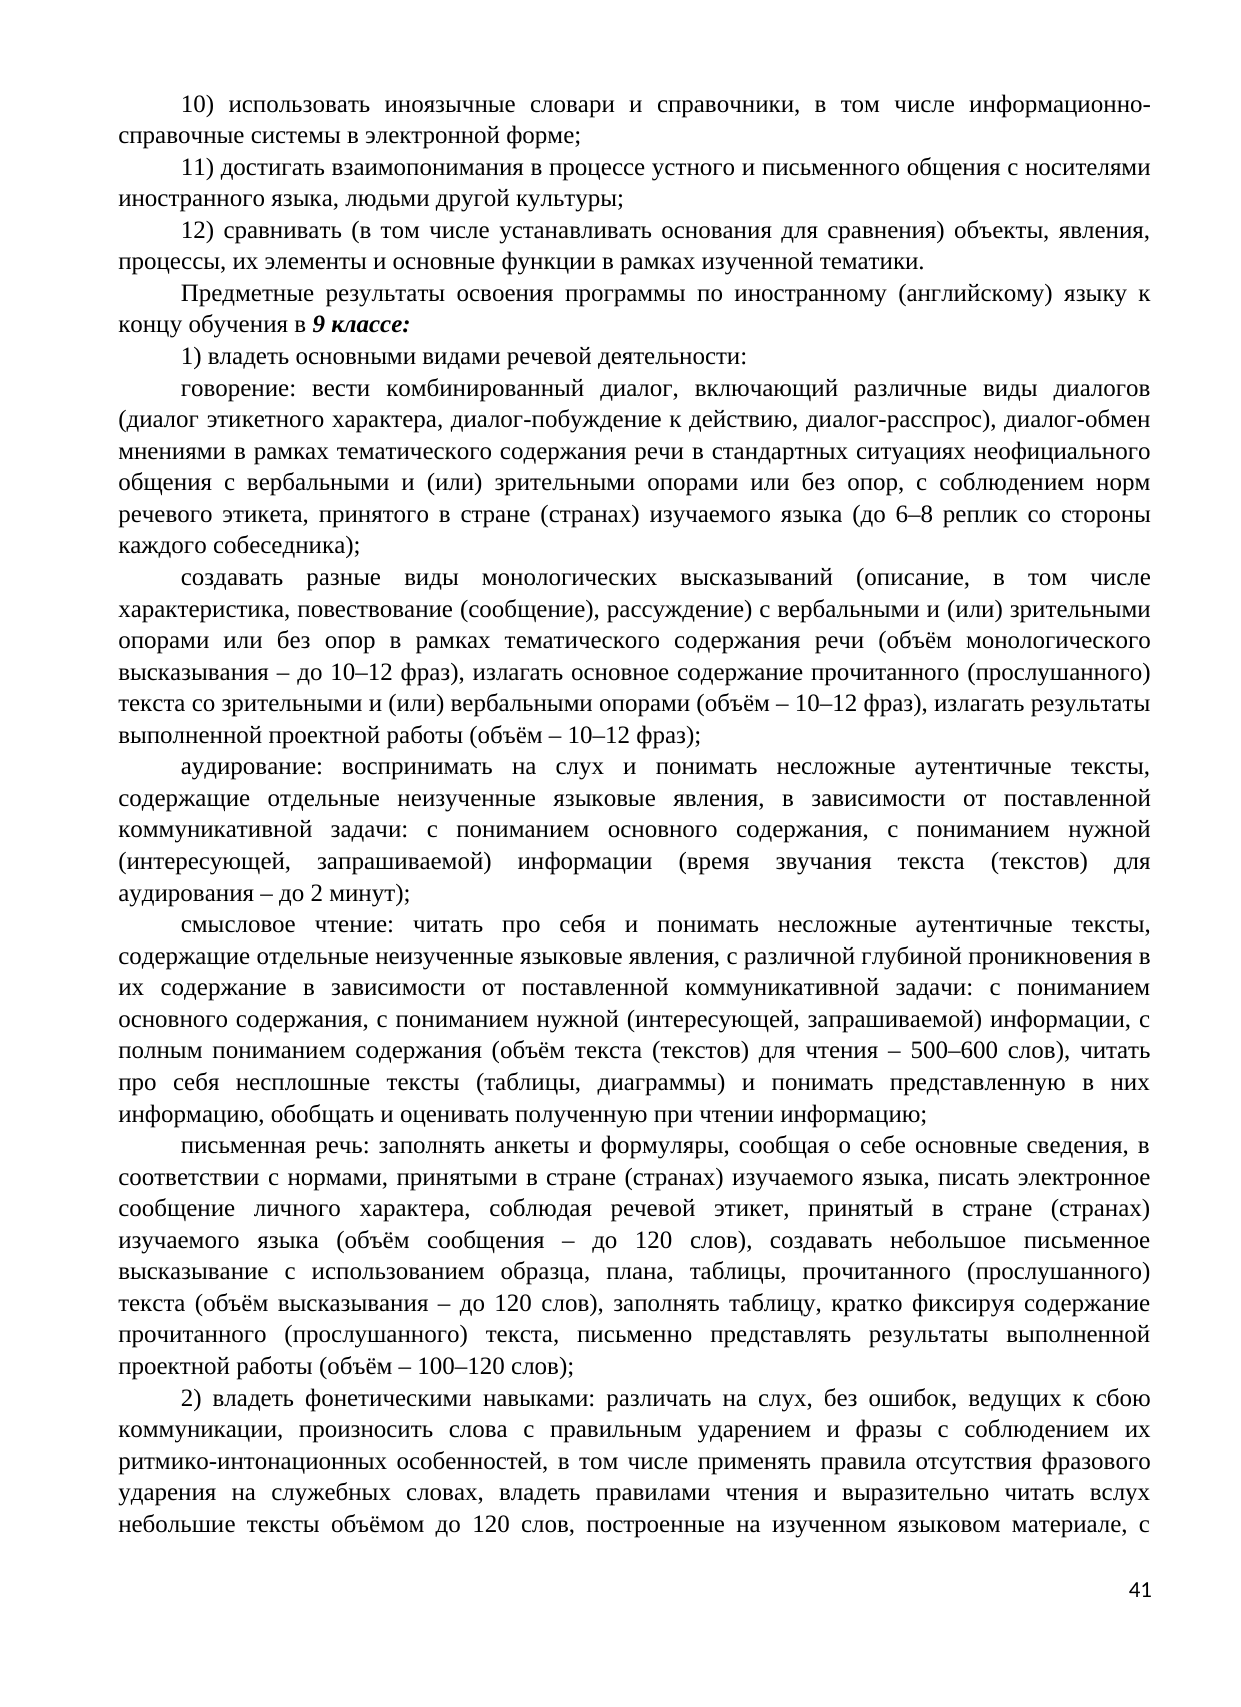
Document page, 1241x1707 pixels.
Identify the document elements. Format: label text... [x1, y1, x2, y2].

text 1) владеть основными видами речевой деятельности: [118, 341, 1152, 370]
text создавать разные виды монологических высказываний (описание, в том числе характеристика, повествование (сообщение), рассуждение) с вербальными и (или) зрительными опорами или без опор в рамках тематического содержания речи (объём монологического высказывания – до 10–12 фраз), излагать основное содержание прочитанного (прослушанного) текста со зрительными и (или) вербальными опорами (объём – 10–12 фраз), излагать результаты выполненной проектной работы (объём – 10–12 фраз); [118, 562, 1152, 749]
text Предметные результаты освоения программы по иностранному (английскому) языку к концу обучения в 9 классе: [118, 278, 1152, 338]
text 12) сравнивать (в том числе устанавливать основания для сравнения) объекты, явления, процессы, их элементы и основные функции в рамках изученной тематики. [118, 215, 1152, 275]
text 11) достигать взаимопонимания в процессе устного и письменного общения с носителями иностранного языка, людьми другой культуры; [118, 152, 1152, 212]
text аудирование: воспринимать на слух и понимать несложные аутентичные тексты, содержащие отдельные неизученные языковые явления, в зависимости от поставленной коммуникативной задачи: с пониманием основного содержания, с пониманием нужной (интересующей, запрашиваемой) информации (время звучания текста (текстов) для аудирования – до 2 минут); [118, 751, 1152, 906]
text письменная речь: заполнять анкеты и формуляры, сообщая о себе основные сведения, в соответствии с нормами, принятыми в стране (странах) изучаемого языка, писать электронное сообщение личного характера, соблюдая речевой этикет, принятый в стране (странах) изучаемого языка (объём сообщения – до 120 слов), создавать небольшое письменное высказывание с использованием образца, плана, таблицы, прочитанного (прослушанного) текста (объём высказывания – до 120 слов), заполнять таблицу, кратко фиксируя содержание прочитанного (прослушанного) текста, письменно представлять результаты выполненной проектной работы (объём – 100–120 слов); [118, 1130, 1152, 1380]
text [118, 1383, 1152, 1538]
text 10) использовать иноязычные словари и справочники, в том числе информационно-справочные системы в электронной форме; [118, 89, 1152, 149]
text говорение: вести комбинированный диалог, включающий различные виды диалогов (диалог этикетного характера, диалог-побуждение к действию, диалог-расспрос), диалог-обмен мнениями в рамках тематического содержания речи в стандартных ситуациях неофициального общения с вербальными и (или) зрительными опорами или без опор, с соблюдением норм речевого этикета, принятого в стране (странах) изучаемого языка (до 6–8 реплик со стороны каждого собеседника); [118, 373, 1152, 559]
text смысловое чтение: читать про себя и понимать несложные аутентичные тексты, содержащие отдельные неизученные языковые явления, с различной глубиной проникновения в их содержание в зависимости от поставленной коммуникативной задачи: с пониманием основного содержания, с пониманием нужной (интересующей, запрашиваемой) информации, с полным пониманием содержания (объём текста (текстов) для чтения – 500–600 слов), читать про себя несплошные тексты (таблицы, диаграммы) и понимать представленную в них информацию, обобщать и оценивать полученную при чтении информацию; [118, 909, 1152, 1127]
